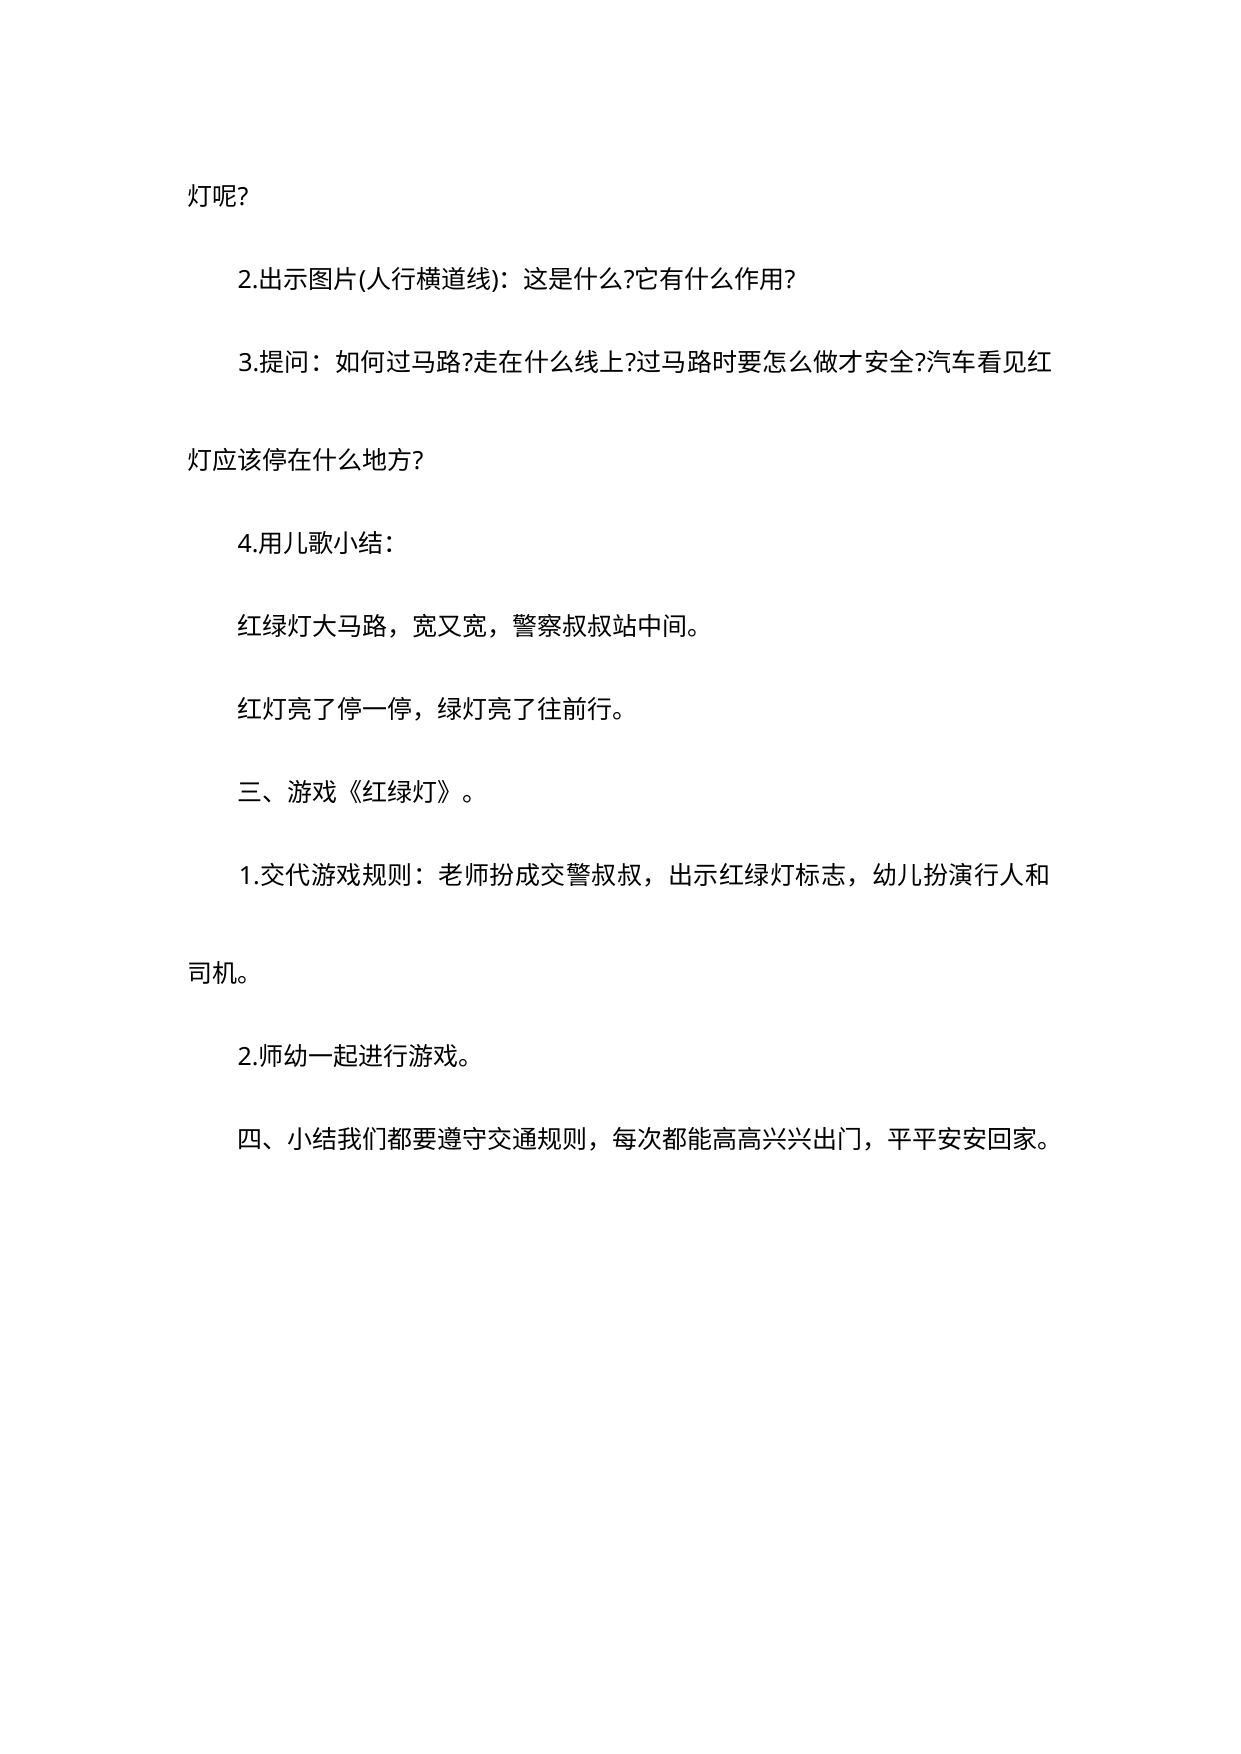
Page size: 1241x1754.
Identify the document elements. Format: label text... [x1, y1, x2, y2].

text 2.出示图片(人行横道线)：这是什么?它有什么作用? [187, 245, 1053, 310]
text 三、游戏《红绿灯》。 [187, 758, 1053, 823]
text 1.交代游戏规则：老师扮成交警叔叔，出示红绿灯标志，幼儿扮演行人和司机。 [187, 841, 1053, 1004]
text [187, 162, 1053, 227]
text 四、小结我们都要遵守交通规则，每次都能高高兴兴出门，平平安安回家。 [187, 1105, 1053, 1170]
text 红绿灯大马路，宽又宽，警察叔叔站中间。 [187, 592, 1053, 657]
text 3.提问：如何过马路?走在什么线上?过马路时要怎么做才安全?汽车看见红灯应该停在什么地方? [187, 328, 1053, 491]
text 4.用儿歌小结： [187, 509, 1053, 574]
text 2.师幼一起进行游戏。 [187, 1022, 1053, 1087]
text 红灯亮了停一停，绿灯亮了往前行。 [187, 675, 1053, 740]
